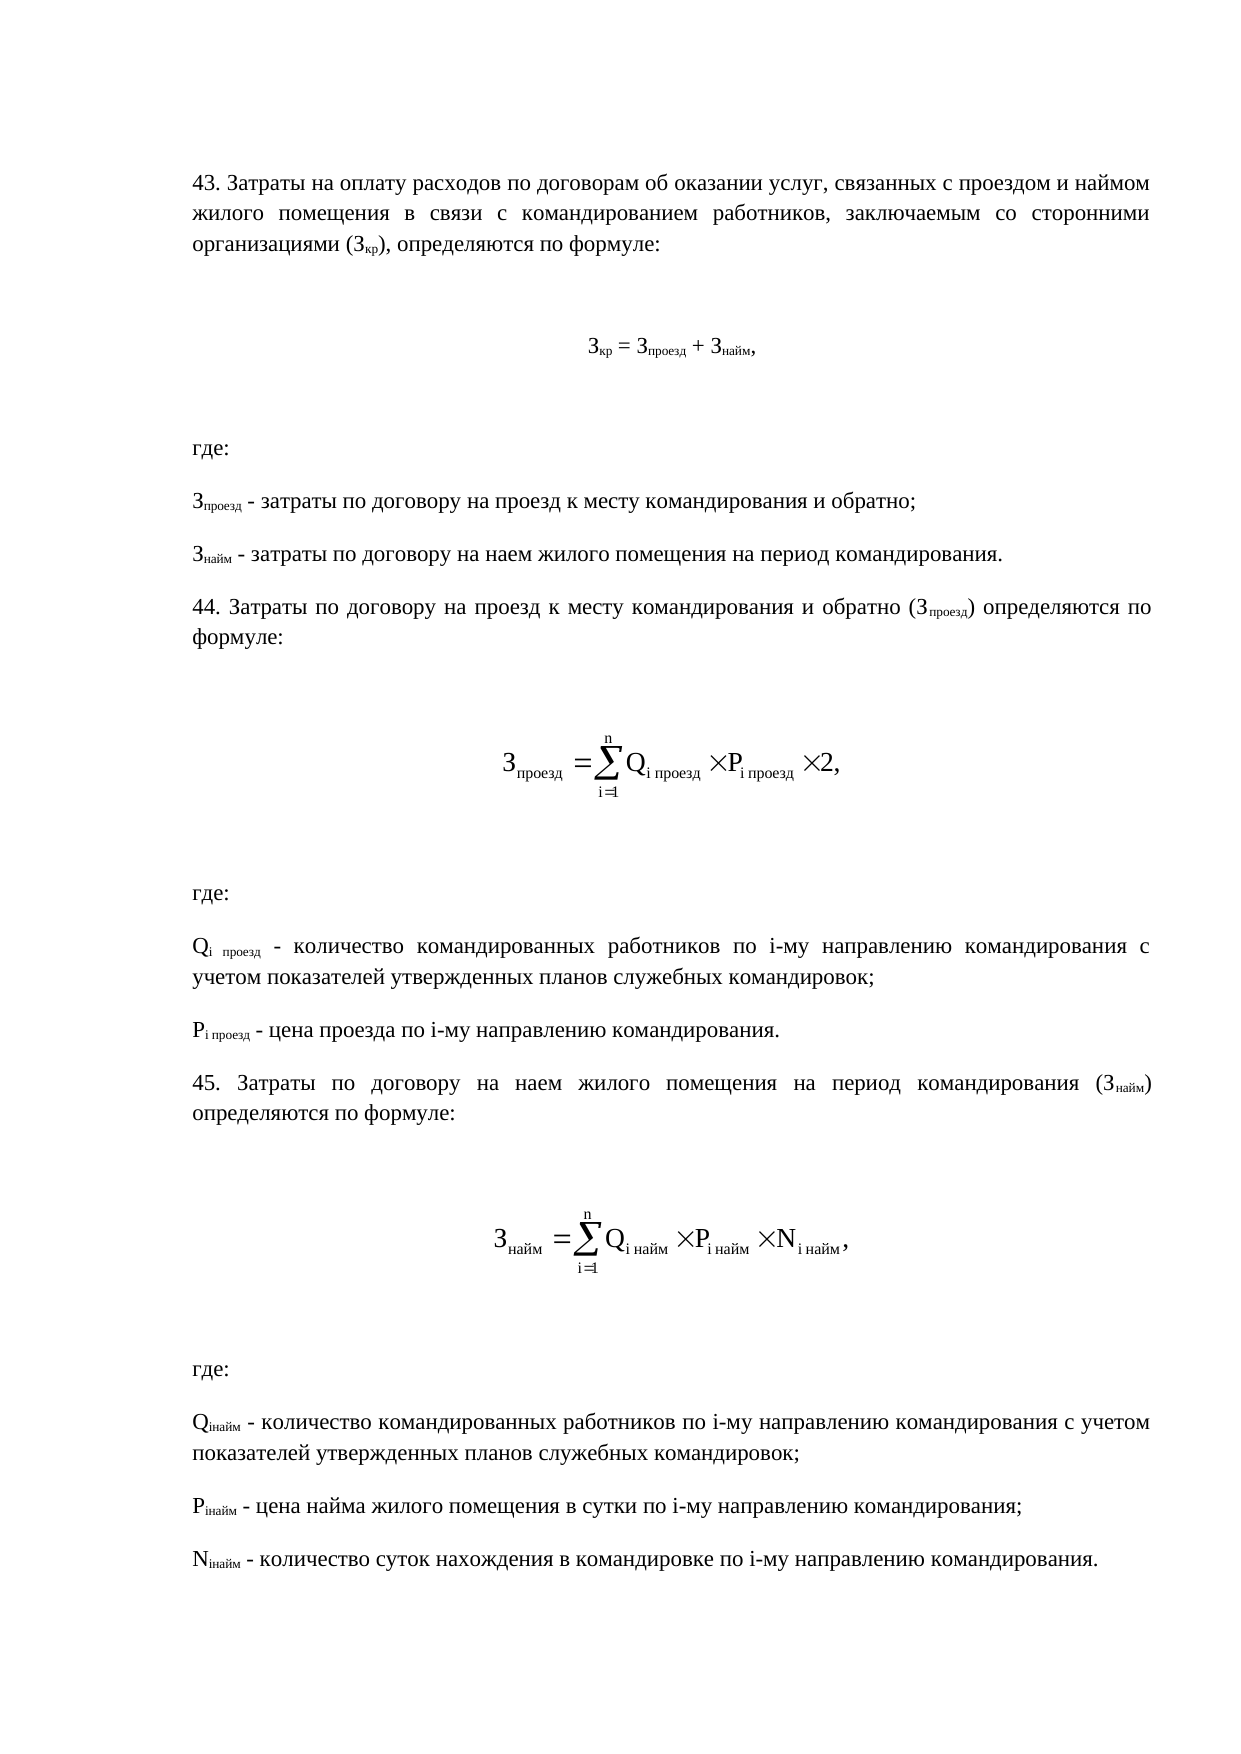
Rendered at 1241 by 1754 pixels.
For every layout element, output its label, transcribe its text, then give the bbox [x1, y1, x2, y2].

text Qiнайм - количество командированных работников по i-му направлению командирования с учетом показателей утвержденных планов служебных командировок; [192, 1408, 1152, 1465]
text Piнайм - цена найма жилого помещения в сутки по i-му направлению командирования; [192, 1492, 1152, 1518]
text 43. Затраты на оплату расходов по договорам об оказании услуг, связанных с проездом и наймом жилого помещения в связи с командированием работников, заключаемым со сторонними организациями (Зкр), определяются по формуле: [192, 169, 1152, 256]
text Qi проезд - количество командированных работников по i-му направлению командирования с учетом показателей утвержденных планов служебных командировок; [192, 932, 1152, 989]
text Знайм - затраты по договору на наем жилого помещения на период командирования. [192, 540, 1152, 566]
text 45. Затраты по договору на наем жилого помещения на период командирования (Знайм) определяются по формуле: [192, 1069, 1152, 1126]
text 44. Затраты по договору на проезд к месту командирования и обратно (Зпроезд) определяются по формуле: [192, 593, 1152, 650]
text где: [192, 434, 1152, 460]
text Pi проезд - цена проезда по i-му направлению командирования. [192, 1016, 1152, 1042]
text Зпроезд - затраты по договору на проезд к месту командирования и обратно; [192, 487, 1152, 513]
text где: [192, 1355, 1152, 1382]
text Зкр = Зпроезд + Знайм, [192, 332, 1152, 358]
text где: [192, 879, 1152, 906]
text Niнайм - количество суток нахождения в командировке по i-му направлению командирования. [192, 1545, 1152, 1571]
